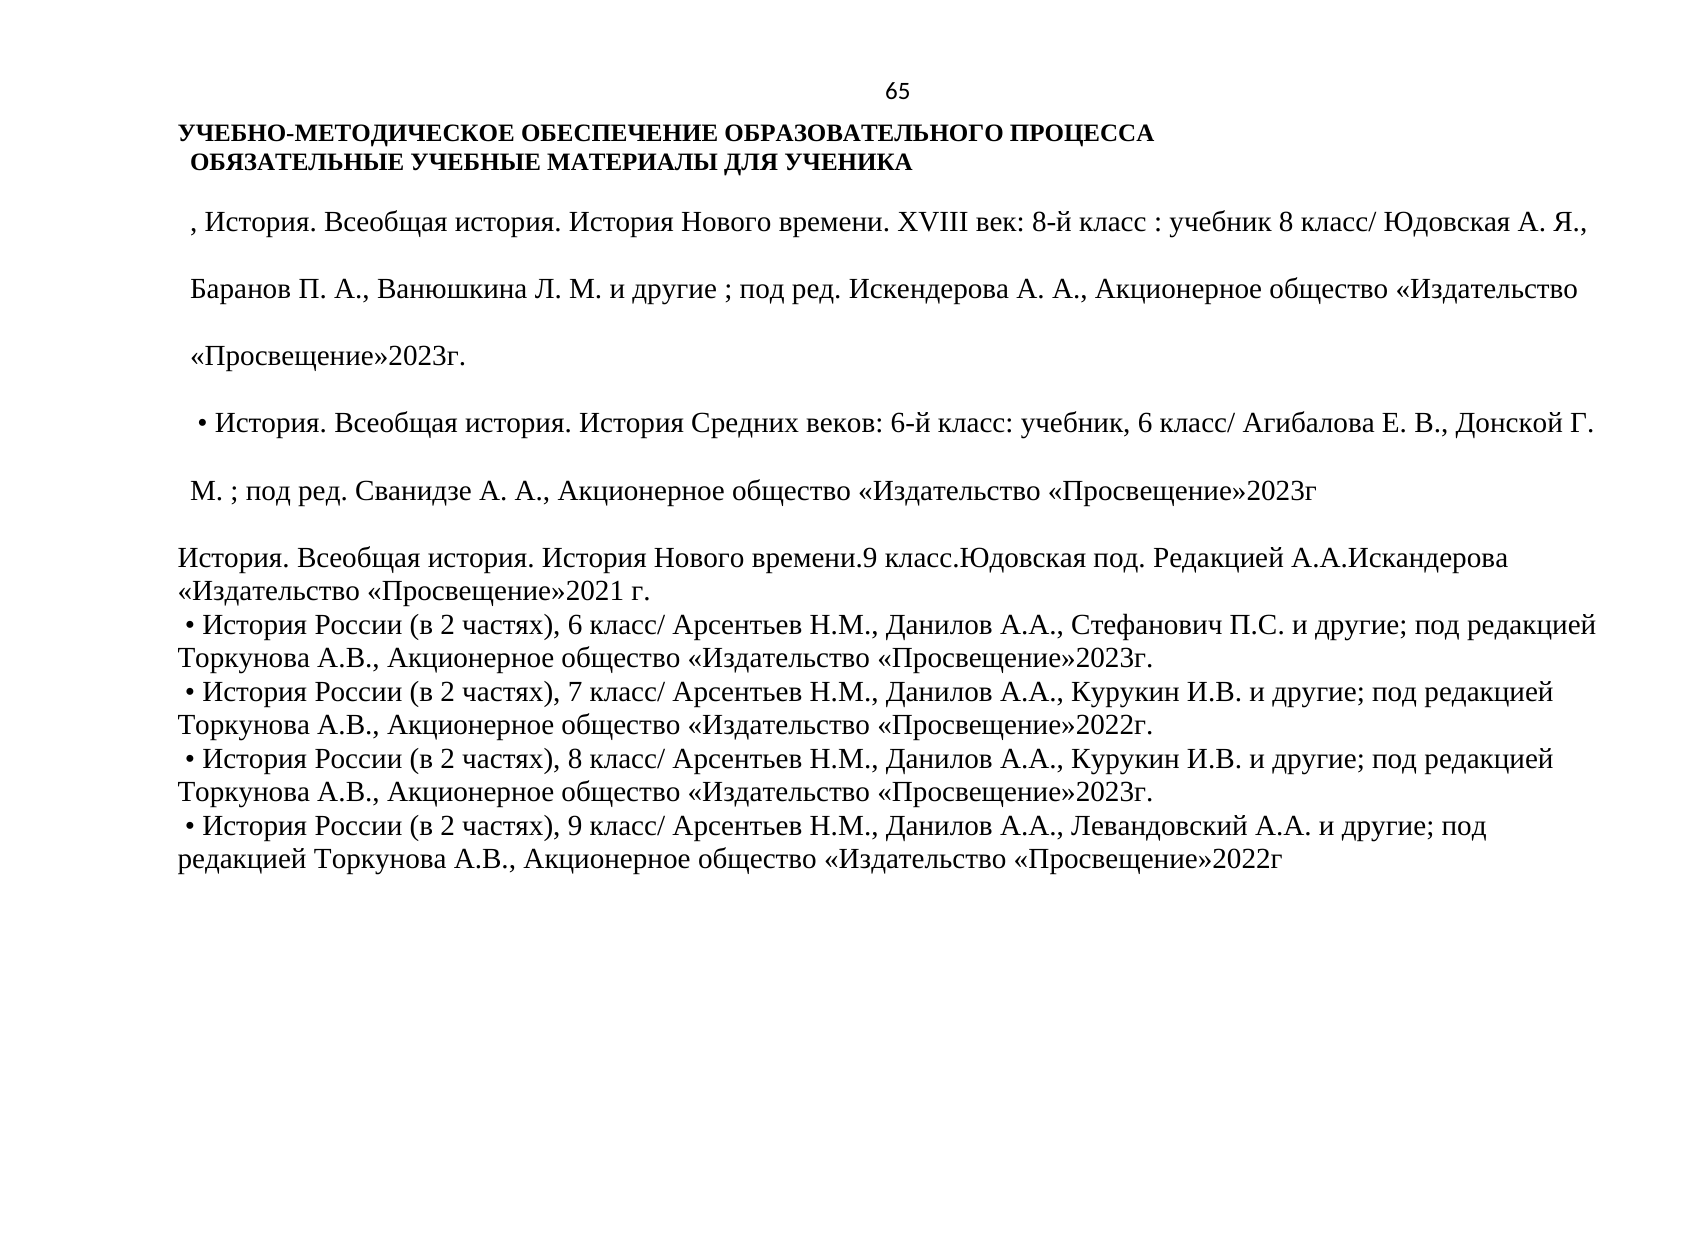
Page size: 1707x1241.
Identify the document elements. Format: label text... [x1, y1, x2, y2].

text История. Всеобщая история. История Нового времени.9 класс.Юдовская под. Редакцией А.А.Искандерова «Издательство «Просвещение»2021 г. • История России (в 2 частях), 6 класс/ Арсентьев Н.М., Данилов А.А., Стефанович П.С. и другие; под редакцией Торкунова А.В., Акционерное общество «Издательство «Просвещение»2023г. • История России (в 2 частях), 7 класс/ Арсентьев Н.М., Данилов А.А., Курукин И.В. и другие; под редакцией Торкунова А.В., Акционерное общество «Издательство «Просвещение»2022г. • История России (в 2 частях), 8 класс/ Арсентьев Н.М., Данилов А.А., Курукин И.В. и другие; под редакцией Торкунова А.В., Акционерное общество «Издательство «Просвещение»2023г. • История России (в 2 частях), 9 класс/ Арсентьев Н.М., Данилов А.А., Левандовский А.А. и другие; под редакцией Торкунова А.В., Акционерное общество «Издательство «Просвещение»2022г [177, 540, 1618, 875]
text ОБЯЗАТЕЛЬНЫЕ УЧЕБНЫЕ МАТЕРИАЛЫ ДЛЯ УЧЕНИКА [190, 147, 1618, 176]
text УЧЕБНО-МЕТОДИЧЕСКОЕ ОБЕСПЕЧЕНИЕ ОБРАЗОВАТЕЛЬНОГО ПРОЦЕССА [177, 118, 1618, 147]
text ​‌, История. Всеобщая история. История Нового времени. XVIII век: 8-й класс : учебник 8 класс/ Юдовская А. Я., Баранов П. А., Ванюшкина Л. М. и другие ; под ред. Искендерова А. А., Акционерное общество «Издательство «Просвещение»2023г. • История. Всеобщая история. История Средних веков: 6-й класс: учебник, 6 класс/ Агибалова Е. В., Донской Г. М. ; под ред. Сванидзе А. А., Акционерное общество «Издательство «Просвещение»2023г [190, 204, 1618, 506]
